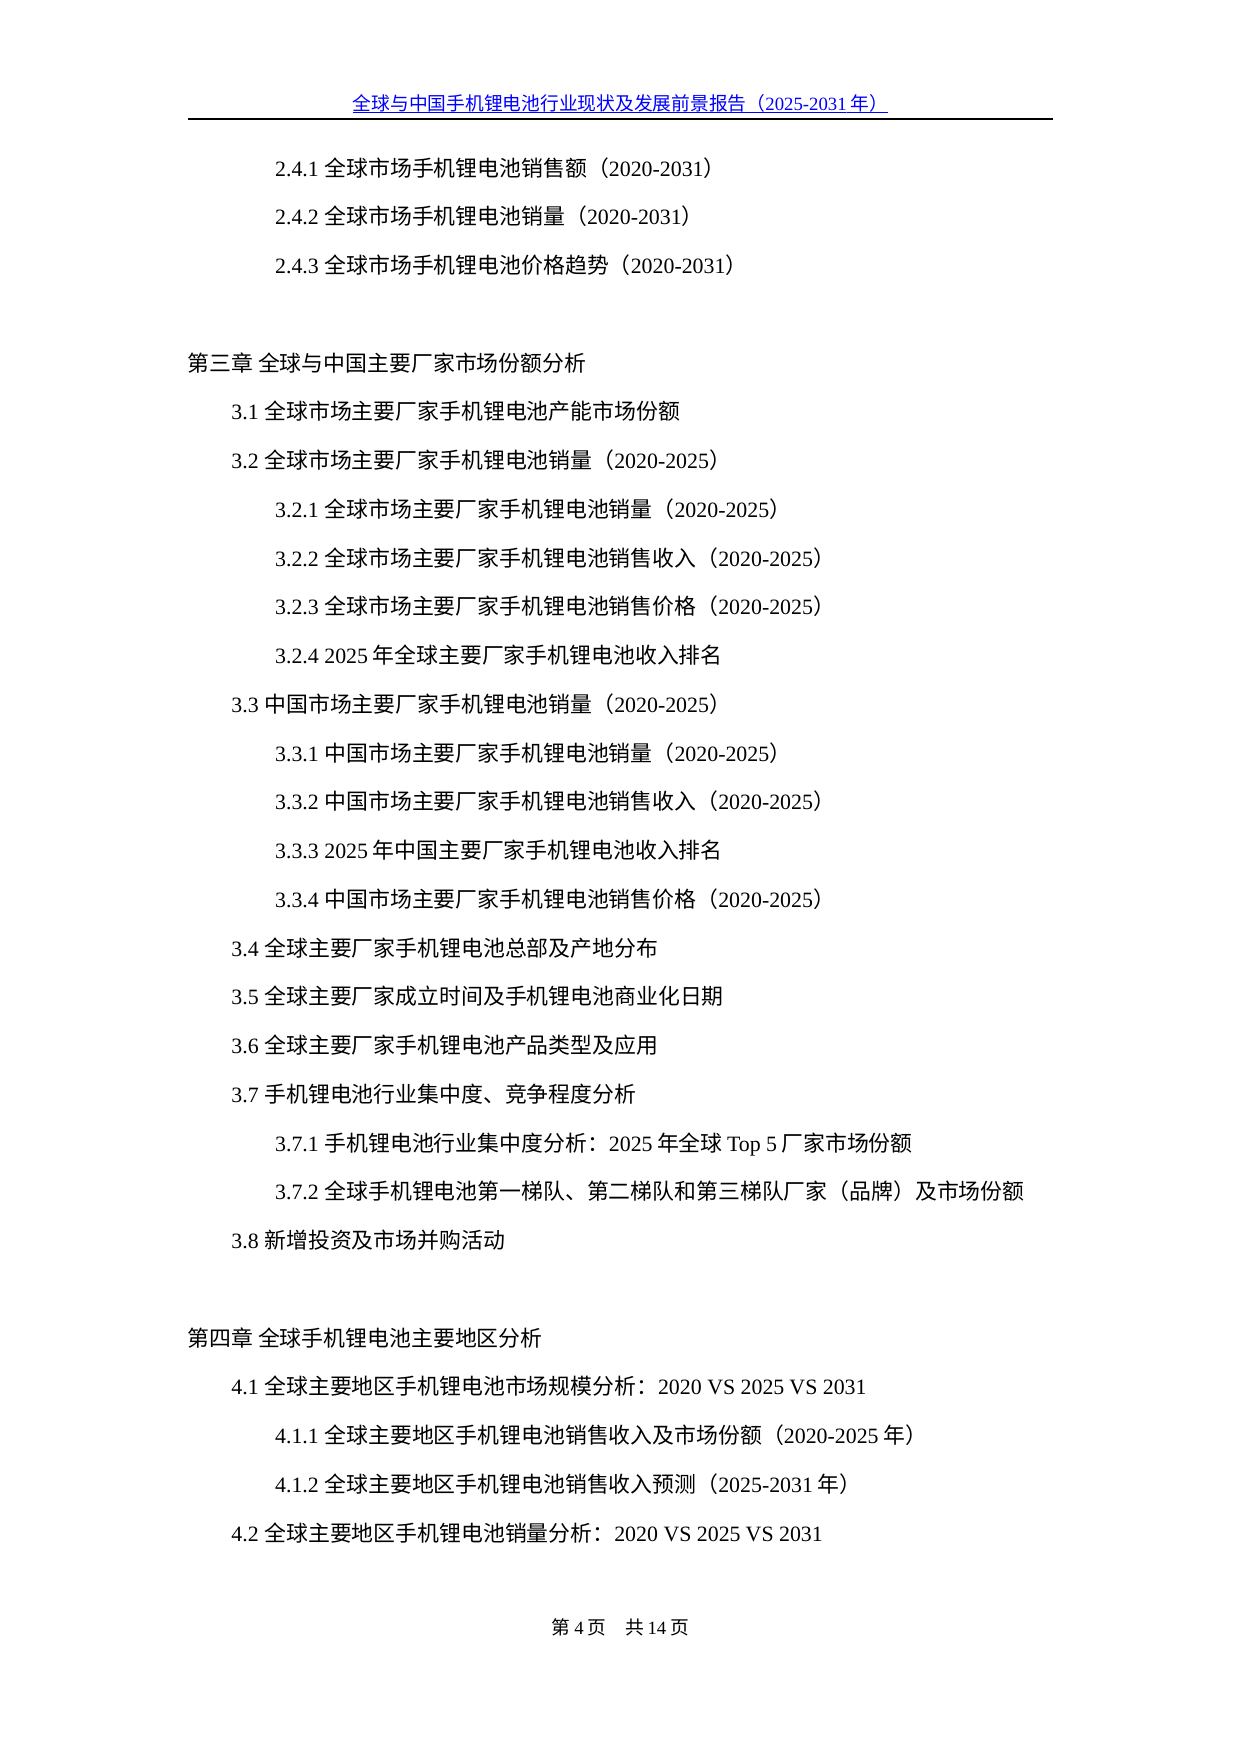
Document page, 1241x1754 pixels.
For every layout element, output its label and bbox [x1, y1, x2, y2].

text [187, 150, 1053, 1548]
